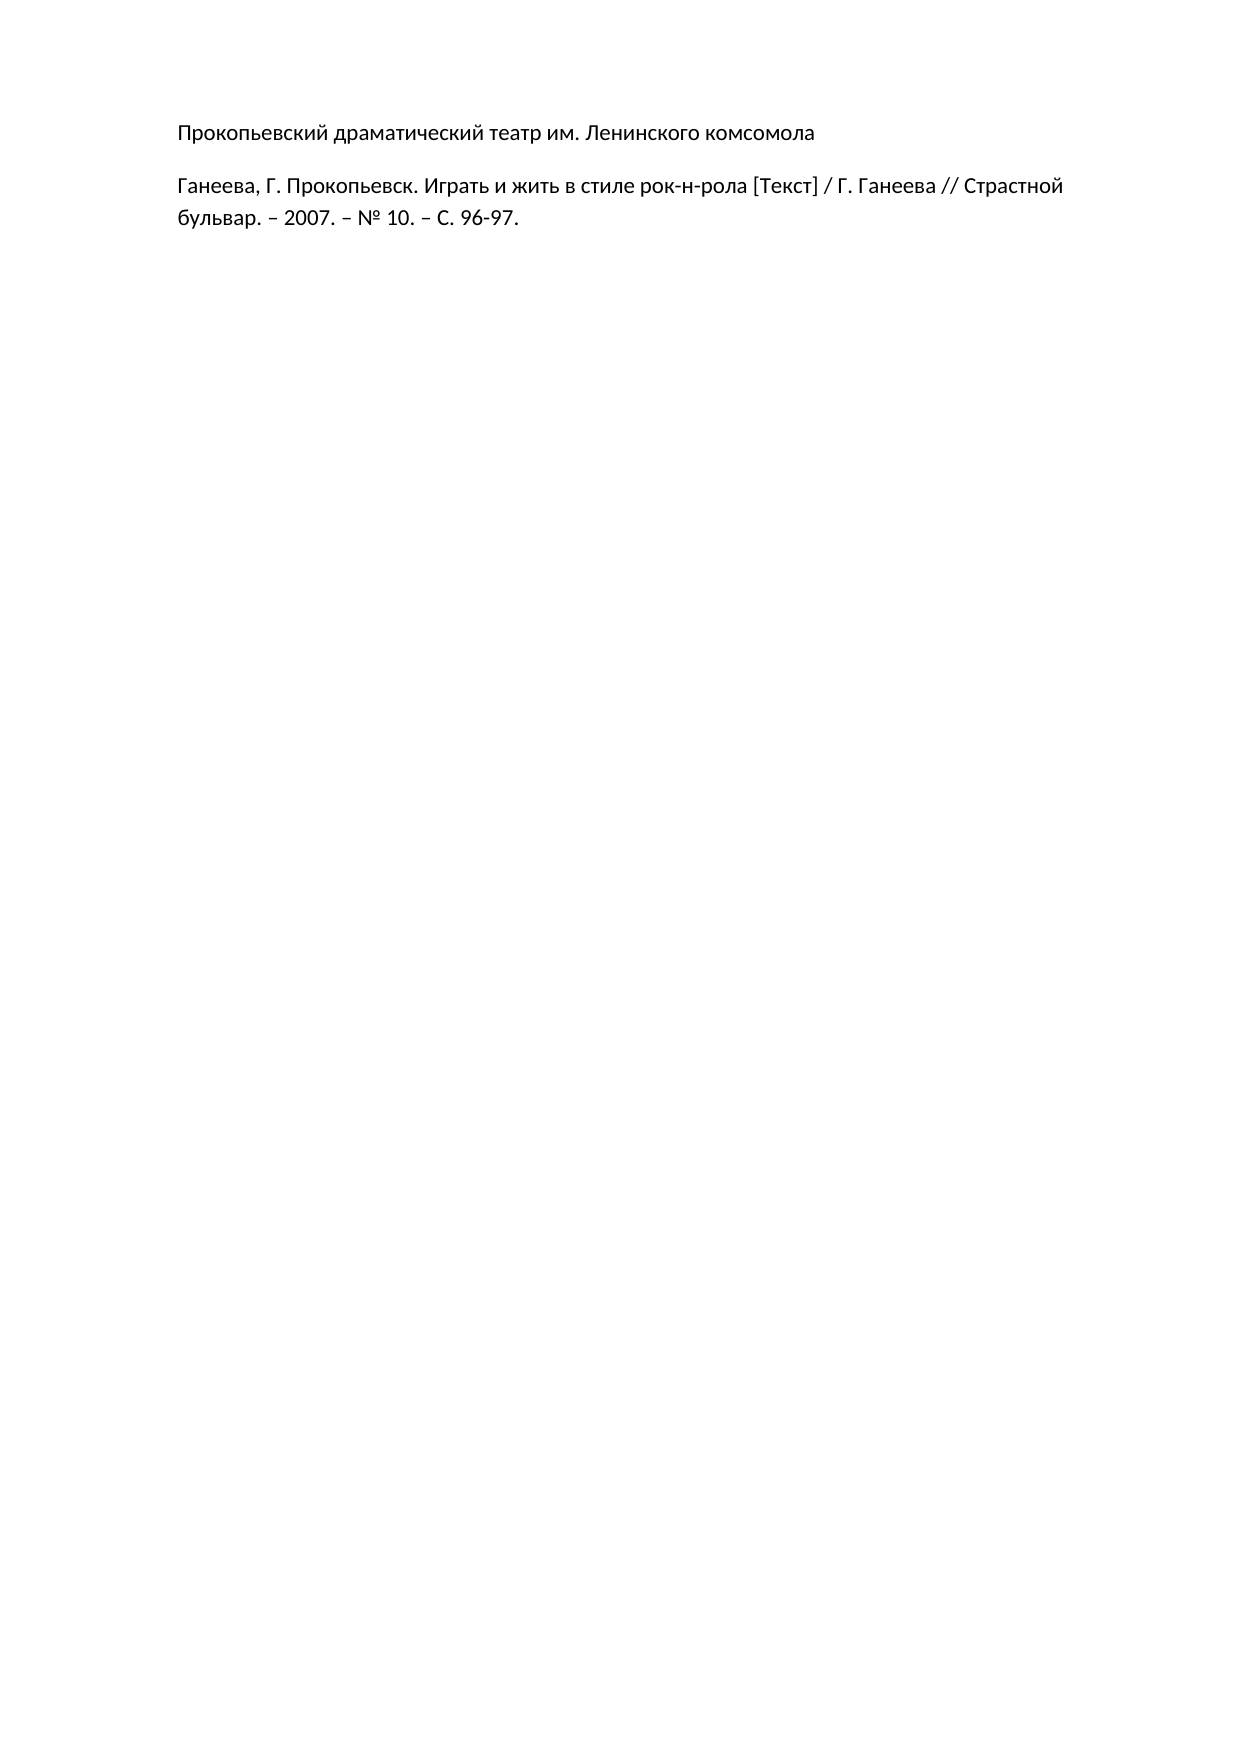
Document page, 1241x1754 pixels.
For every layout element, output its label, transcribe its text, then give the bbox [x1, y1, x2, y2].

text Прокопьевский драматический театр им. Ленинского комсомола [177, 118, 1152, 146]
text Ганеева, Г. Прокопьевск. Играть и жить в стиле рок-н-рола [Текст] / Г. Ганеева // Страстной бульвар. – 2007. – № 10. – С. 96-97. [177, 171, 1152, 231]
